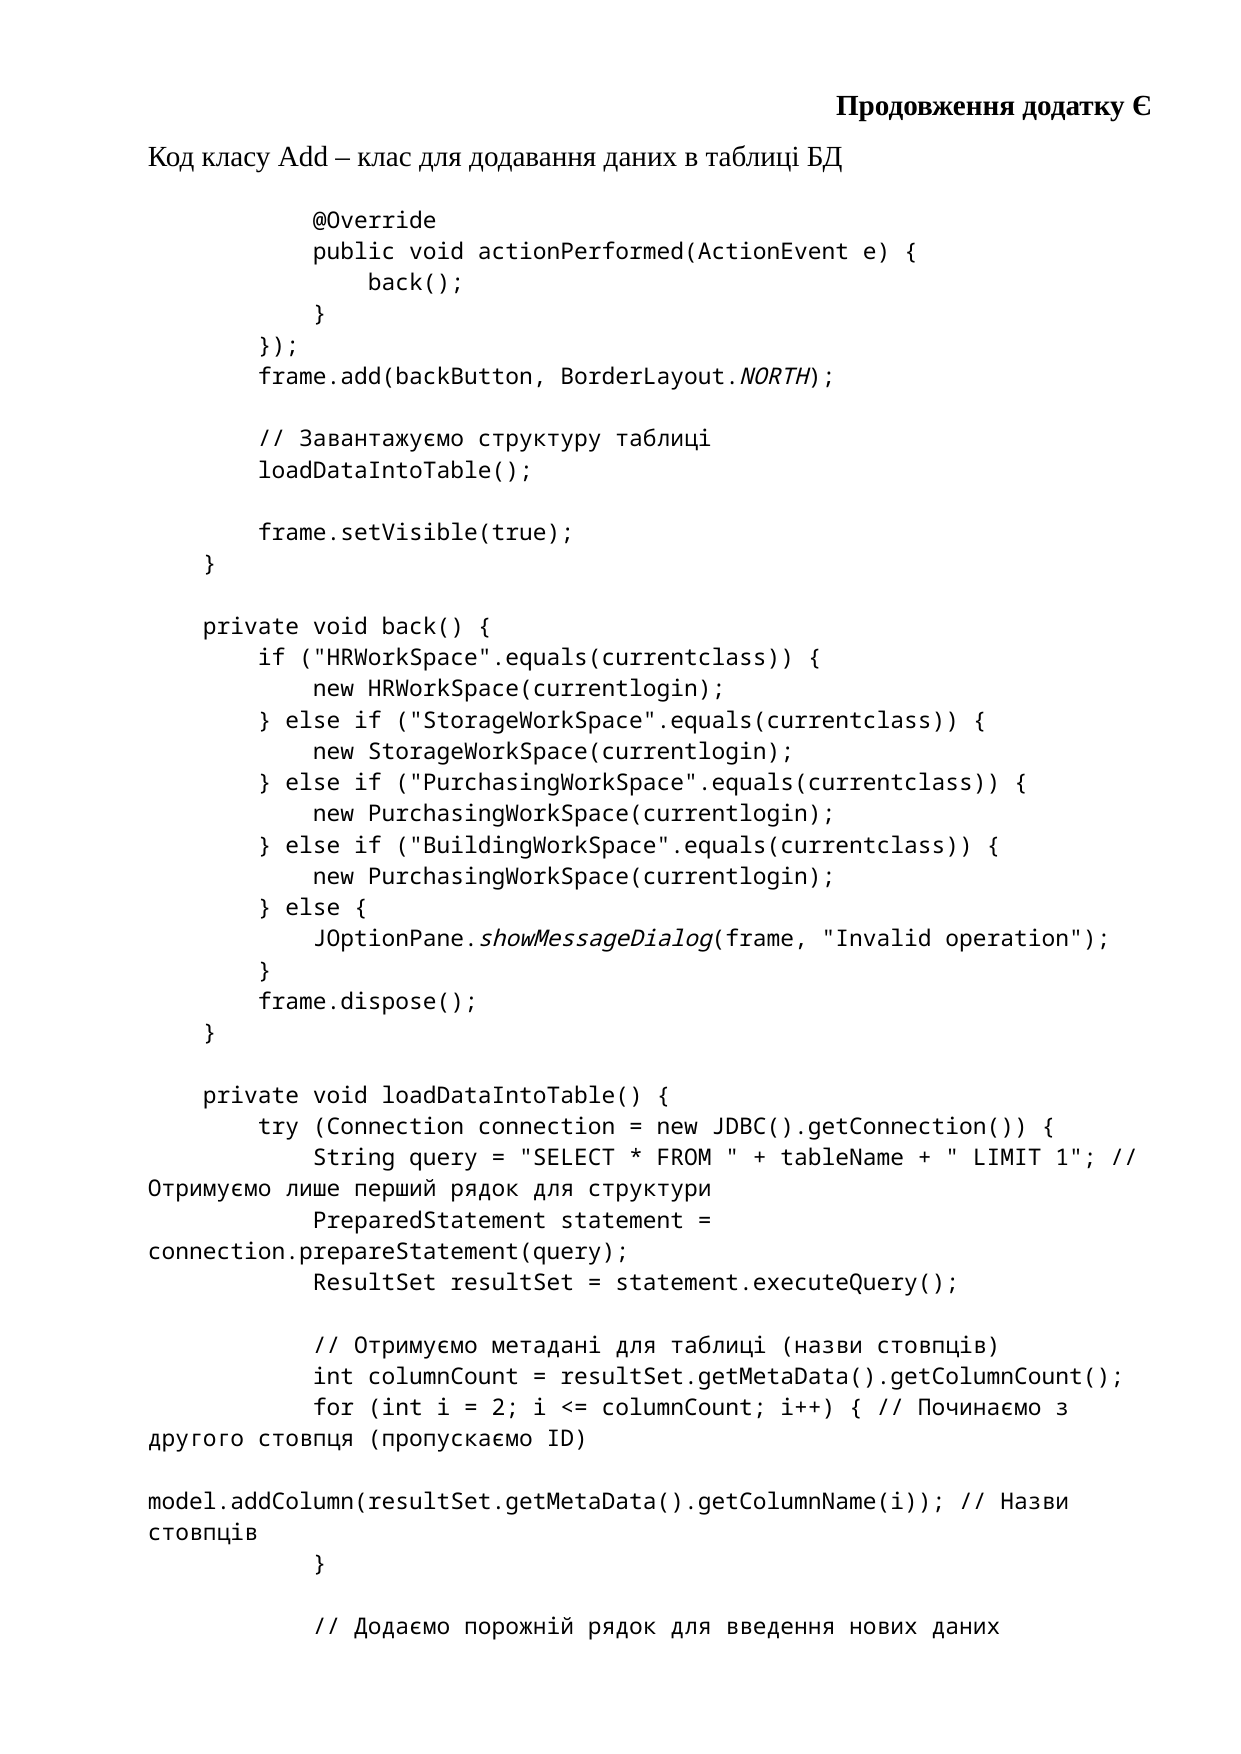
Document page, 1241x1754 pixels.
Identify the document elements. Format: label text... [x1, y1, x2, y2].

text Продовження додатку Є [148, 88, 1152, 122]
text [148, 139, 1152, 1641]
